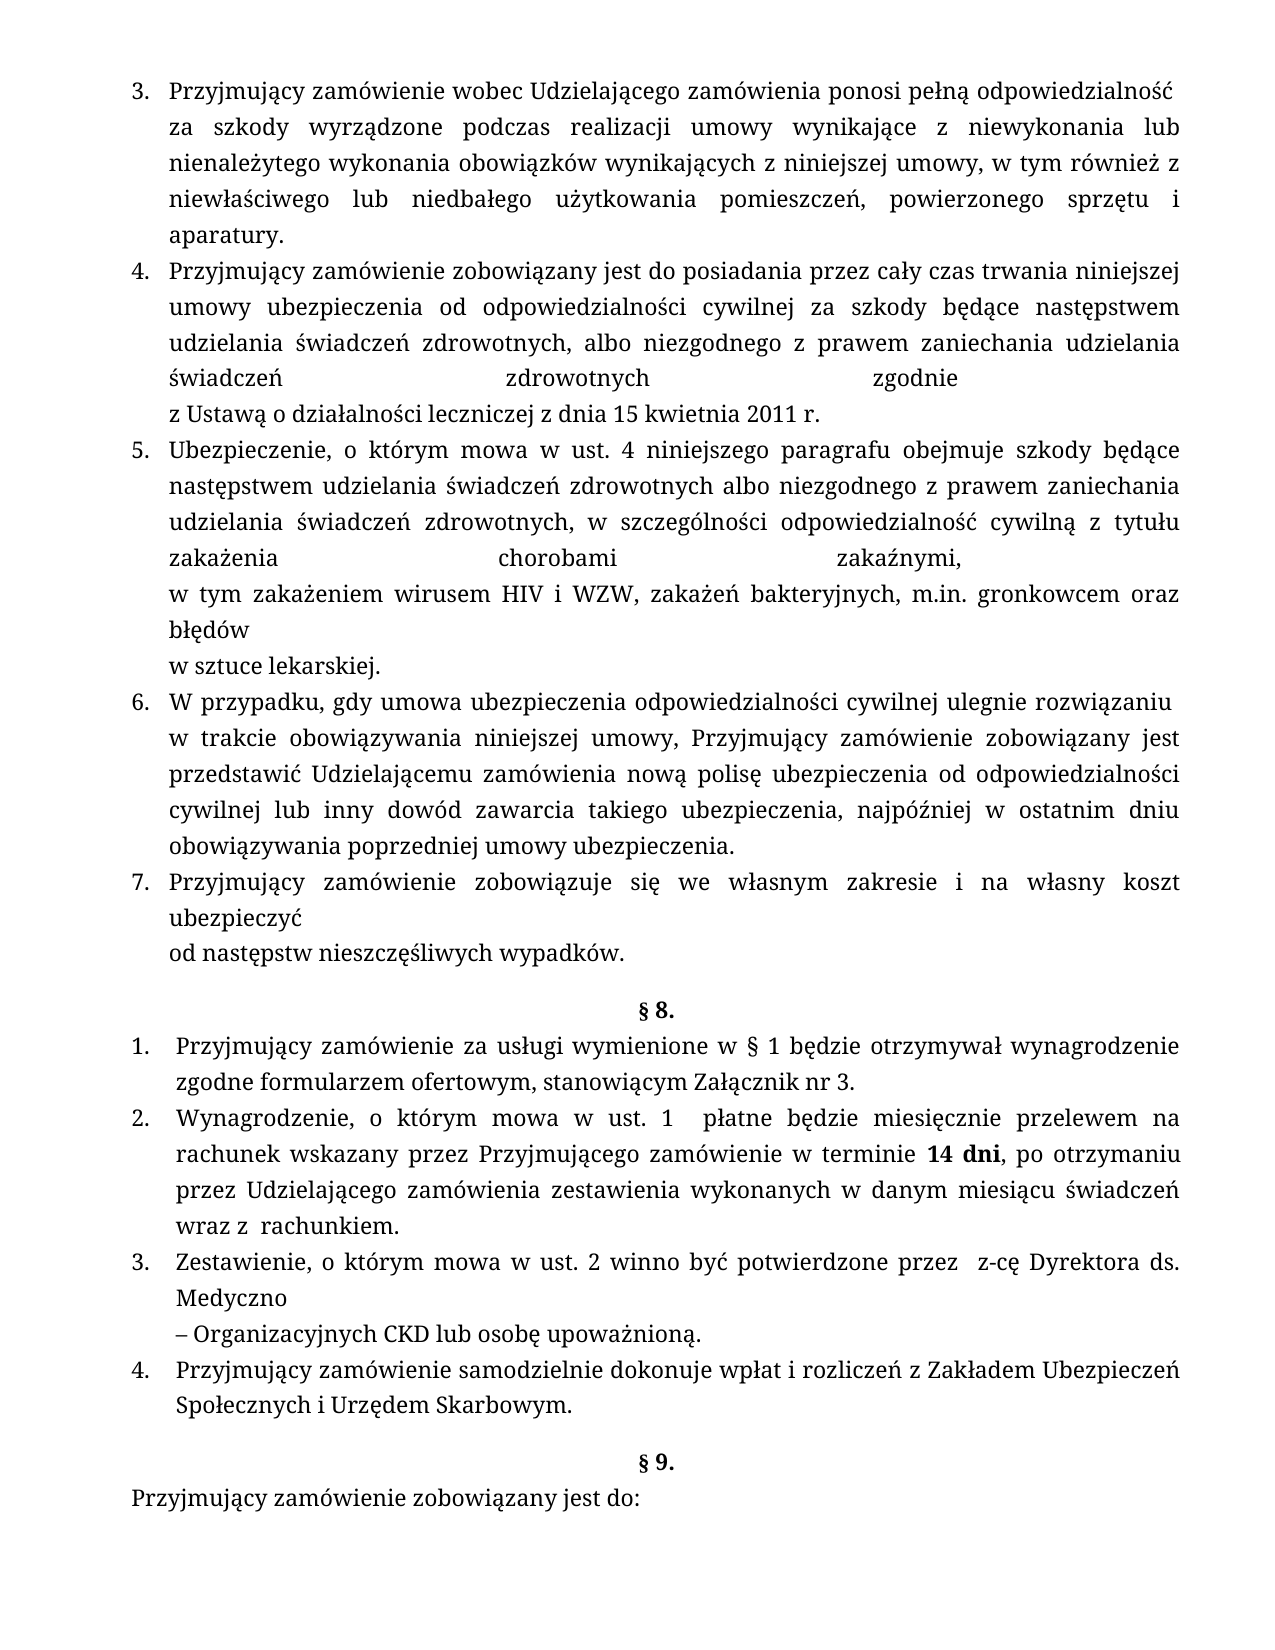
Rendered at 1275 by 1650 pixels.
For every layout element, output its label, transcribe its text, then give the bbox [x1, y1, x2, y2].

list Przyjmujący zamówienie samodzielnie dokonuje wpłat i rozliczeń z Zakładem Ubezpieczeń Społecznych i Urzędem Skarbowym. [131, 1353, 1181, 1421]
list W przypadku, gdy umowa ubezpieczenia odpowiedzialności cywilnej ulegnie rozwiązaniu w trakcie obowiązywania niniejszej umowy, Przyjmujący zamówienie zobowiązany jest przedstawić Udzielającemu zamówienia nową polisę ubezpieczenia od odpowiedzialności cywilnej lub inny dowód zawarcia takiego ubezpieczenia, najpóźniej w ostatnim dniu obowiązywania poprzedniej umowy ubezpieczenia. [131, 686, 1181, 861]
list Przyjmujący zamówienie zobowiązuje się we własnym zakresie i na własny koszt ubezpieczyć od następstw nieszczęśliwych wypadków. [131, 866, 1181, 969]
list Zestawienie, o którym mowa w ust. 2 winno być potwierdzone przez z-cę Dyrektora ds. Medyczno – Organizacyjnych CKD lub osobę upoważnioną. [131, 1246, 1181, 1349]
list Ubezpieczenie, o którym mowa w ust. 4 niniejszego paragrafu obejmuje szkody będące następstwem udzielania świadczeń zdrowotnych albo niezgodnego z prawem zaniechania udzielania świadczeń zdrowotnych, w szczególności odpowiedzialność cywilną z tytułu zakażenia chorobami zakaźnymi, w tym zakażeniem wirusem HIV i WZW, zakażeń bakteryjnych, m.in. gronkowcem oraz błędów w sztuce lekarskiej. [131, 434, 1181, 681]
list Wynagrodzenie, o którym mowa w ust. 1 płatne będzie miesięcznie przelewem na rachunek wskazany przez Przyjmującego zamówienie w terminie 14 dni, po otrzymaniu przez Udzielającego zamówienia zestawienia wykonanych w danym miesiącu świadczeń wraz z rachunkiem. [131, 1102, 1181, 1241]
text Przyjmujący zamówienie zobowiązany jest do: [131, 1482, 1181, 1513]
text 8. [131, 994, 1181, 1025]
list Przyjmujący zamówienie wobec Udzielającego zamówienia ponosi pełną odpowiedzialność za szkody wyrządzone podczas realizacji umowy wynikające z niewykonania lub nienależytego wykonania obowiązków wynikających z niniejszej umowy, w tym również z niewłaściwego lub niedbałego użytkowania pomieszczeń, powierzonego sprzętu i aparatury. [131, 75, 1181, 250]
text 9. [131, 1446, 1181, 1477]
list Przyjmujący zamówienie zobowiązany jest do posiadania przez cały czas trwania niniejszej umowy ubezpieczenia od odpowiedzialności cywilnej za szkody będące następstwem udzielania świadczeń zdrowotnych, albo niezgodnego z prawem zaniechania udzielania świadczeń zdrowotnych zgodnie z Ustawą o działalności leczniczej z dnia 15 kwietnia 2011 r. [131, 254, 1181, 429]
list Przyjmujący zamówienie za usługi wymienione w § 1 będzie otrzymywał wynagrodzenie zgodne formularzem ofertowym, stanowiącym Załącznik nr 3. [131, 1030, 1181, 1097]
